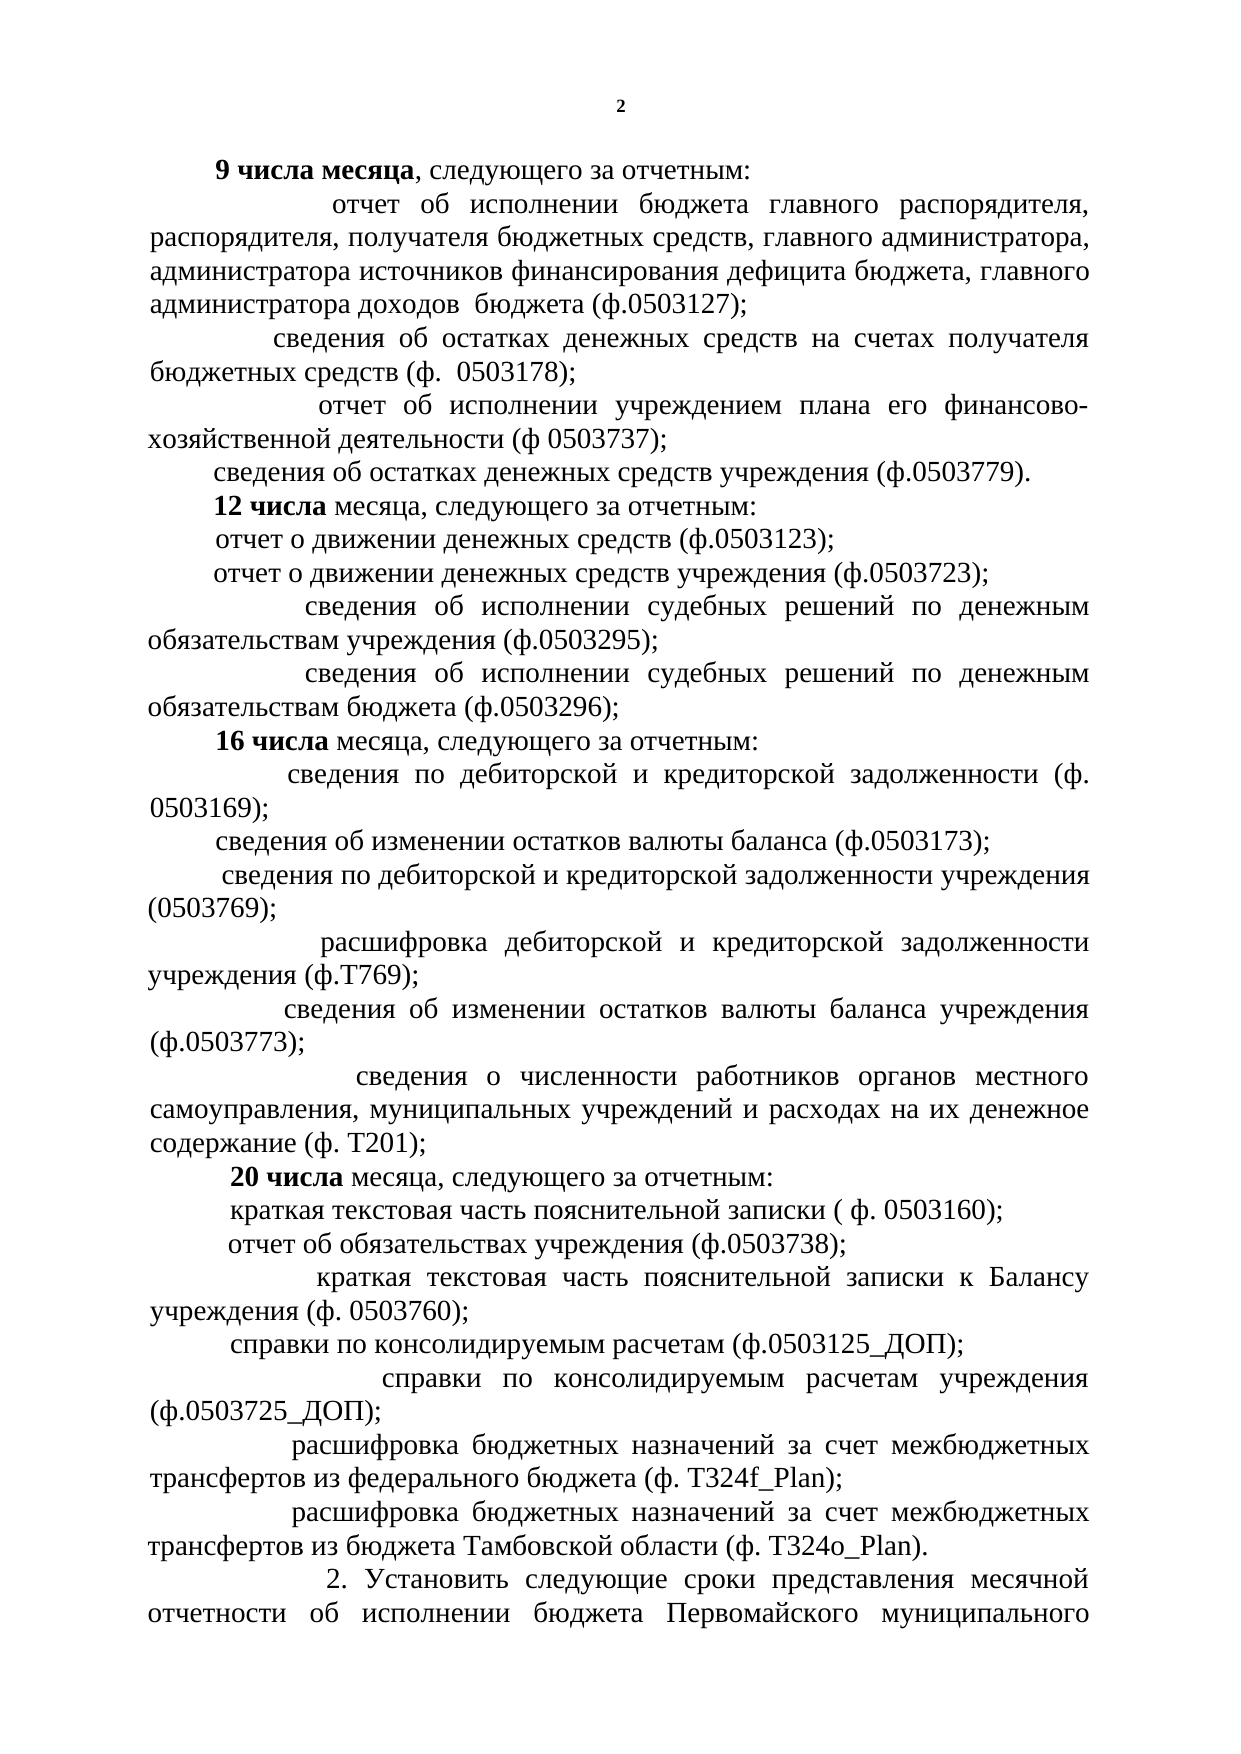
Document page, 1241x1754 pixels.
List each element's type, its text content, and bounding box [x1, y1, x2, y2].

text отчет об исполнении бюджета главного распорядителя, распорядителя, получателя бюджетных средств, главного администратора, администратора источников финансирования дефицита бюджета, главного администратора доходов бюджета (ф.0503127); [149, 187, 1091, 321]
text сведения об изменении остатков валюты баланса (ф.0503173); [149, 824, 1091, 857]
text 12 числа месяца, следующего за отчетным: [147, 488, 1091, 522]
text расшифровка дебиторской и кредиторской задолженности учреждения (ф.Т769); [147, 924, 1091, 992]
text справки по консолидируемым расчетам (ф.0503125_ДОП); [149, 1327, 1091, 1361]
text расшифровка бюджетных назначений за счет межбюджетных трансфертов из федерального бюджета (ф. Т324f_Plan); [149, 1428, 1091, 1495]
text краткая текстовая часть пояснительной записки ( ф. 0503160); [149, 1193, 1091, 1226]
text сведения о численности работников органов местного самоуправления, муниципальных учреждений и расходах на их денежное содержание (ф. Т201); [149, 1059, 1091, 1159]
text сведения об исполнении судебных решений по денежным обязательствам бюджета (ф.0503296); [147, 656, 1091, 723]
text отчет о движении денежных средств (ф.0503123); [149, 522, 1091, 556]
text сведения по дебиторской и кредиторской задолженности (ф. 0503169); [149, 757, 1091, 824]
text отчет о движении денежных средств учреждения (ф.0503723); [147, 556, 1091, 589]
text отчет об обязательствах учреждения (ф.0503738); [147, 1226, 1091, 1260]
text сведения об остатках денежных средств учреждения (ф.0503779). [147, 455, 1091, 488]
text 16 числа месяца, следующего за отчетным: [149, 723, 1091, 757]
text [147, 1562, 1091, 1629]
text расшифровка бюджетных назначений за счет межбюджетных трансфертов из бюджета Тамбовской области (ф. Т324о_Plan). [147, 1495, 1091, 1562]
text сведения об исполнении судебных решений по денежным обязательствам учреждения (ф.0503295); [147, 589, 1091, 656]
text справки по консолидируемым расчетам учреждения (ф.0503725_ДОП); [149, 1361, 1091, 1428]
text сведения об изменении остатков валюты баланса учреждения (ф.0503773); [149, 992, 1091, 1059]
text сведения по дебиторской и кредиторской задолженности учреждения (0503769); [147, 857, 1091, 924]
text отчет об исполнении учреждением плана его финансово-хозяйственной деятельности (ф 0503737); [147, 388, 1091, 455]
text краткая текстовая часть пояснительной записки к Балансу учреждения (ф. 0503760); [149, 1260, 1091, 1327]
text сведения об остатках денежных средств на счетах получателя бюджетных средств (ф. 0503178); [149, 321, 1091, 388]
text 20 числа месяца, следующего за отчетным: [149, 1159, 1091, 1193]
text 9 числа месяца, следующего за отчетным: [149, 153, 1091, 187]
